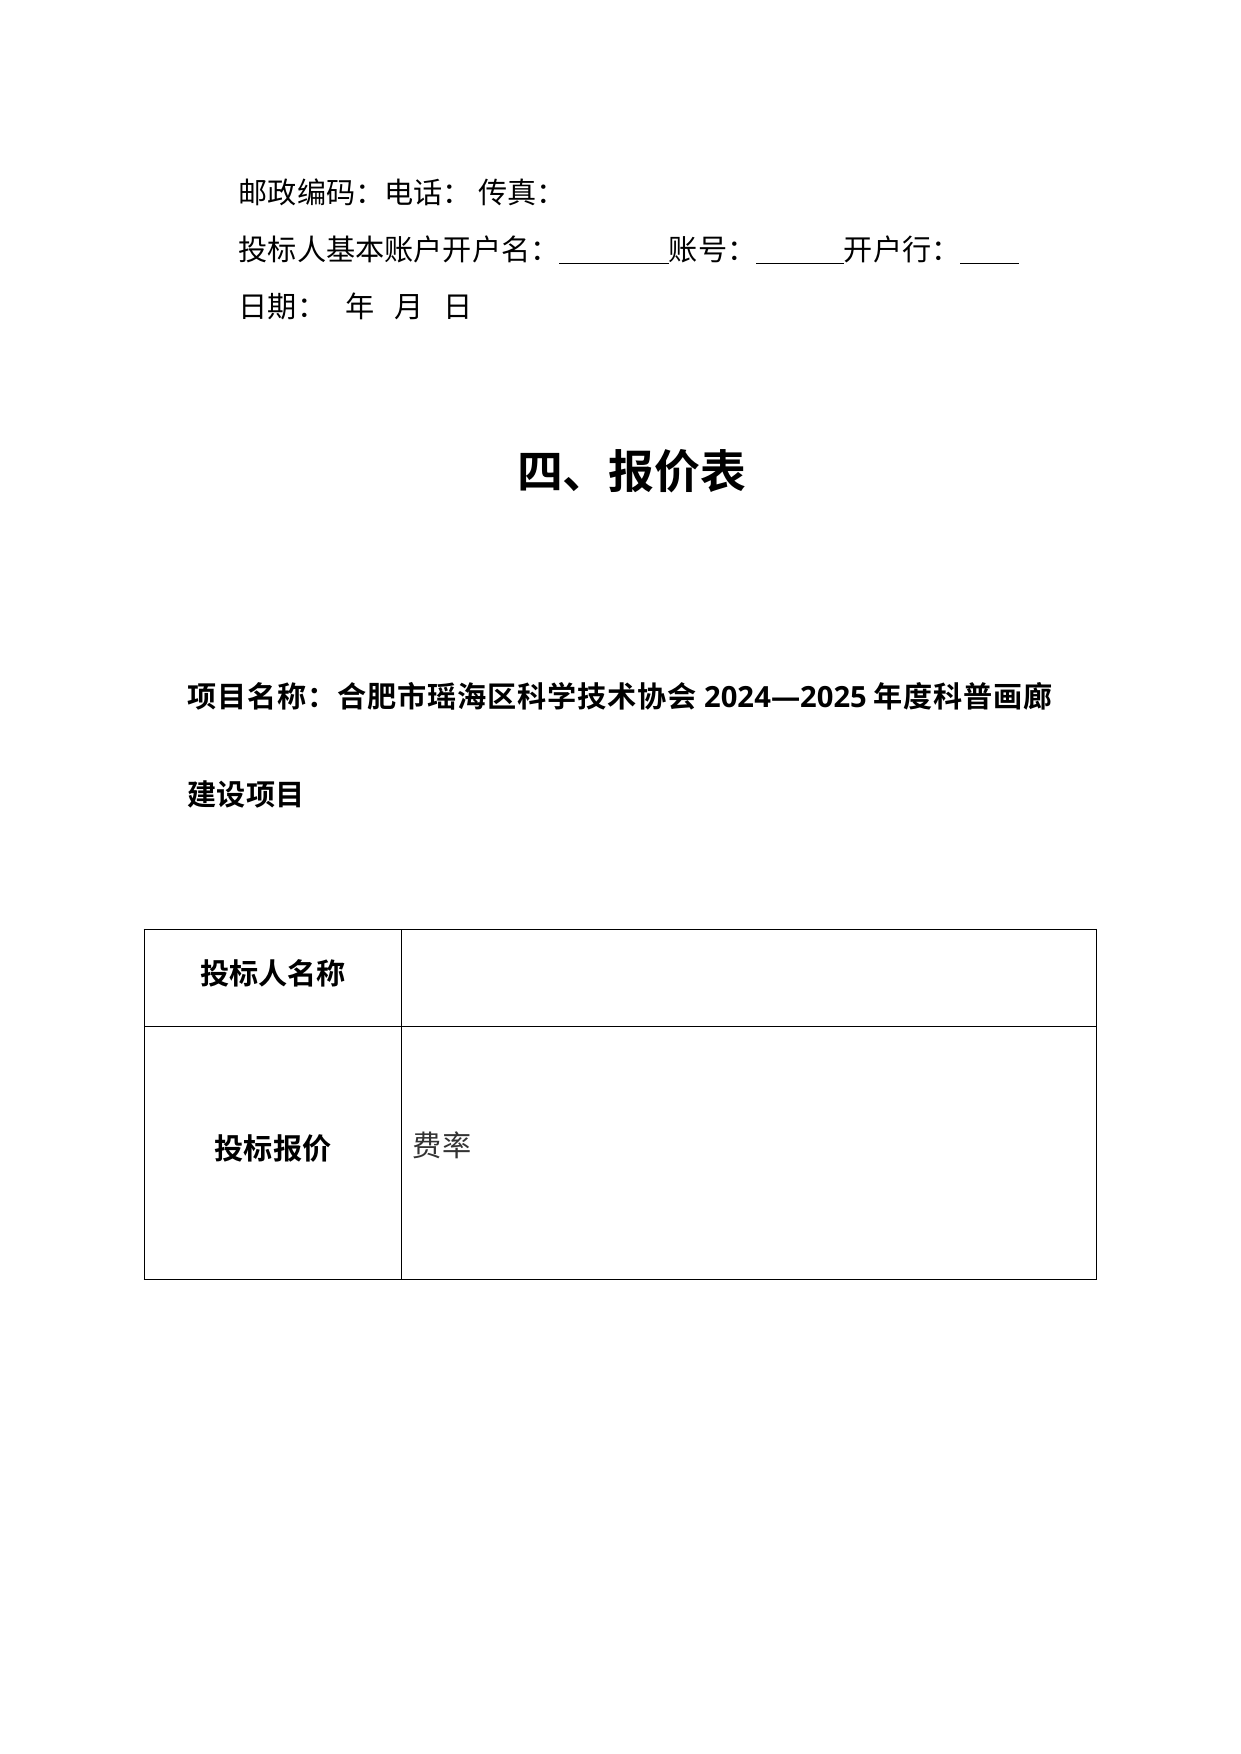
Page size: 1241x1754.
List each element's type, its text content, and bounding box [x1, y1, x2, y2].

text 邮政编码：电话： 传真： [187, 162, 1053, 214]
text 项目名称：合肥市瑶海区科学技术协会2024—2025年度科普画廊建设项目 [187, 662, 1053, 825]
table_header [402, 930, 1096, 1026]
text 日期： 年 月 日 [187, 276, 1053, 328]
table_cell 投标报价 [145, 1027, 401, 1279]
table_header 投标人名称 [145, 930, 401, 1026]
table_cell 费率 [402, 1027, 1096, 1279]
text 投标人基本账户开户名： 账号： 开户行： [187, 219, 1053, 271]
text 四、报价表 [187, 420, 1053, 517]
